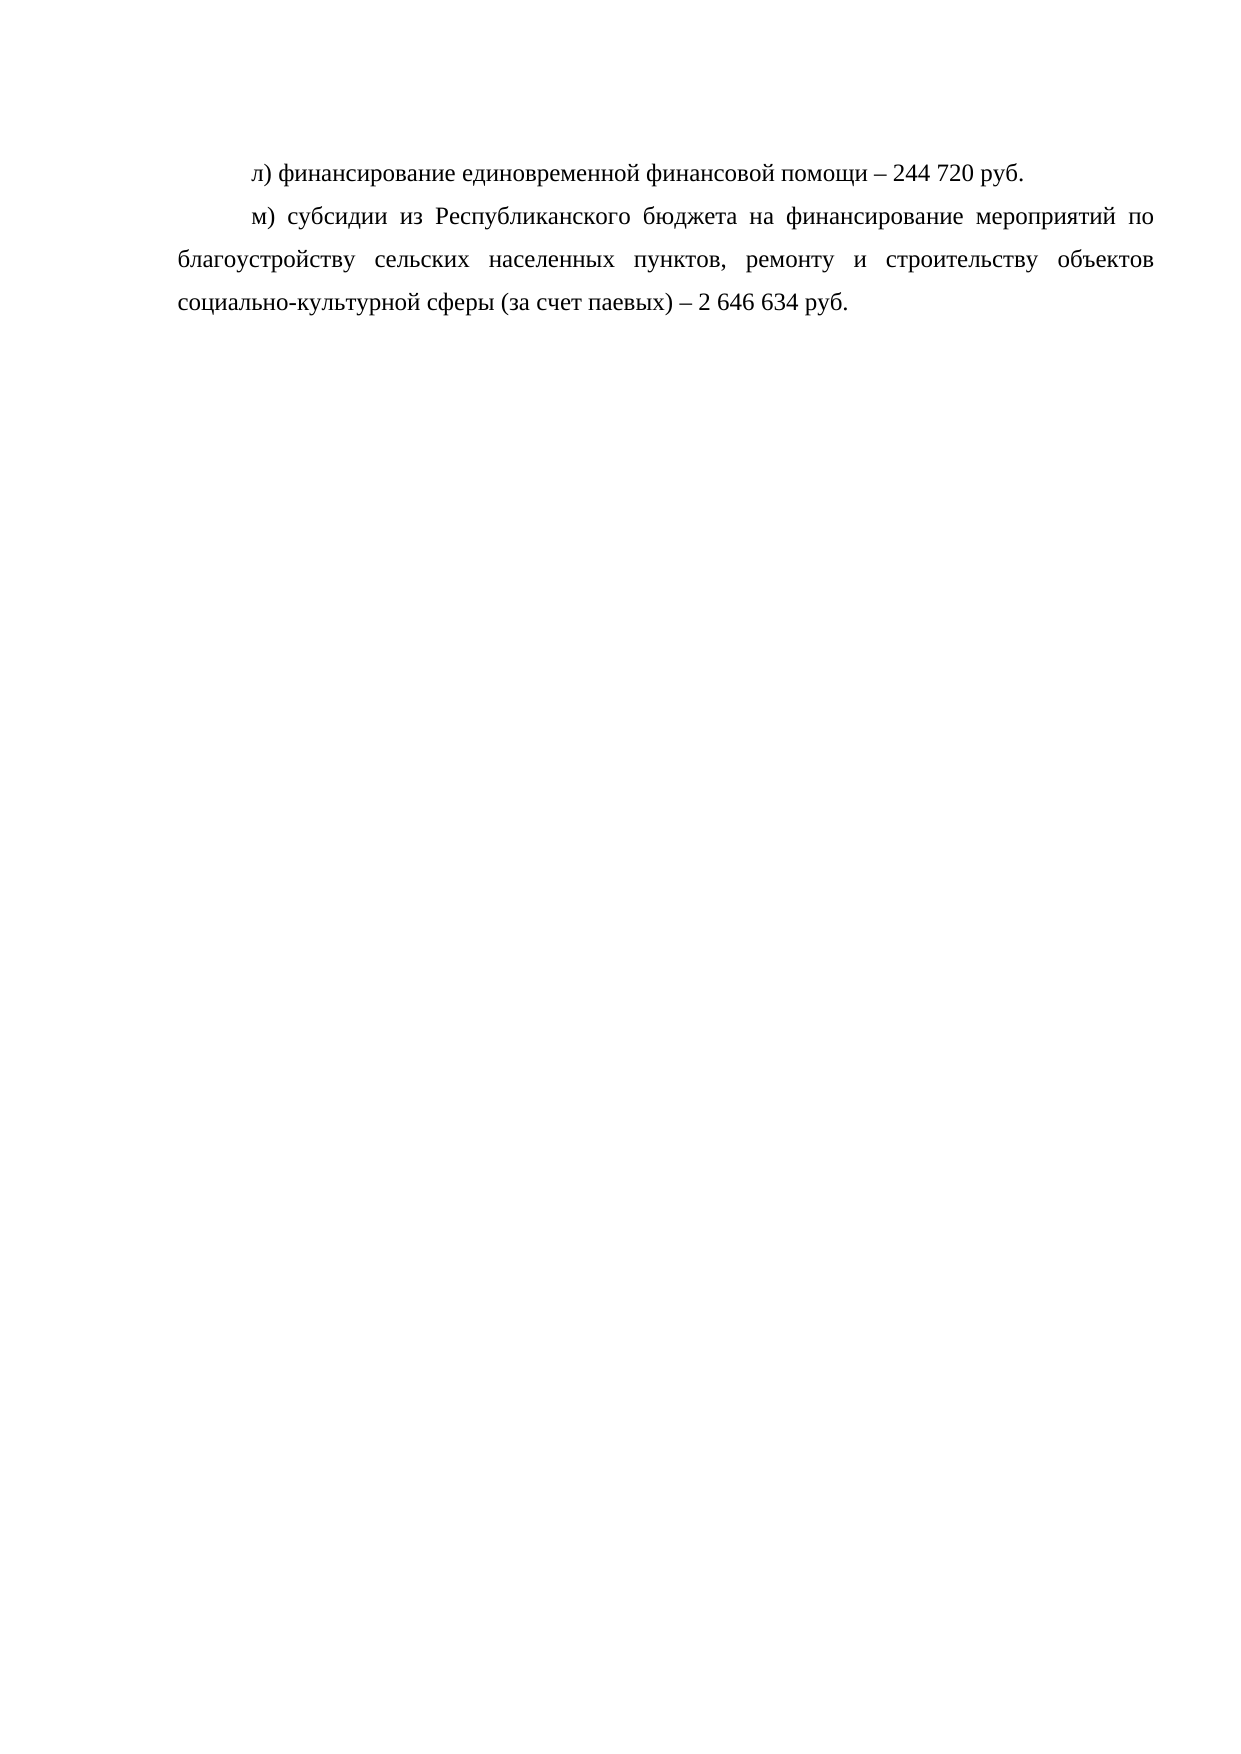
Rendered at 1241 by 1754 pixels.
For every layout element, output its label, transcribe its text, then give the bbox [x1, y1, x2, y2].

text м) субсидии из Республиканского бюджета на финансирование мероприятий по благоустройству сельских населенных пунктов, ремонту и строительству объектов социально-культурной сферы (за счет паевых) – 2 646 634 руб. [177, 201, 1155, 316]
text л) финансирование единовременной финансовой помощи – 244 720 руб. [177, 158, 1155, 187]
